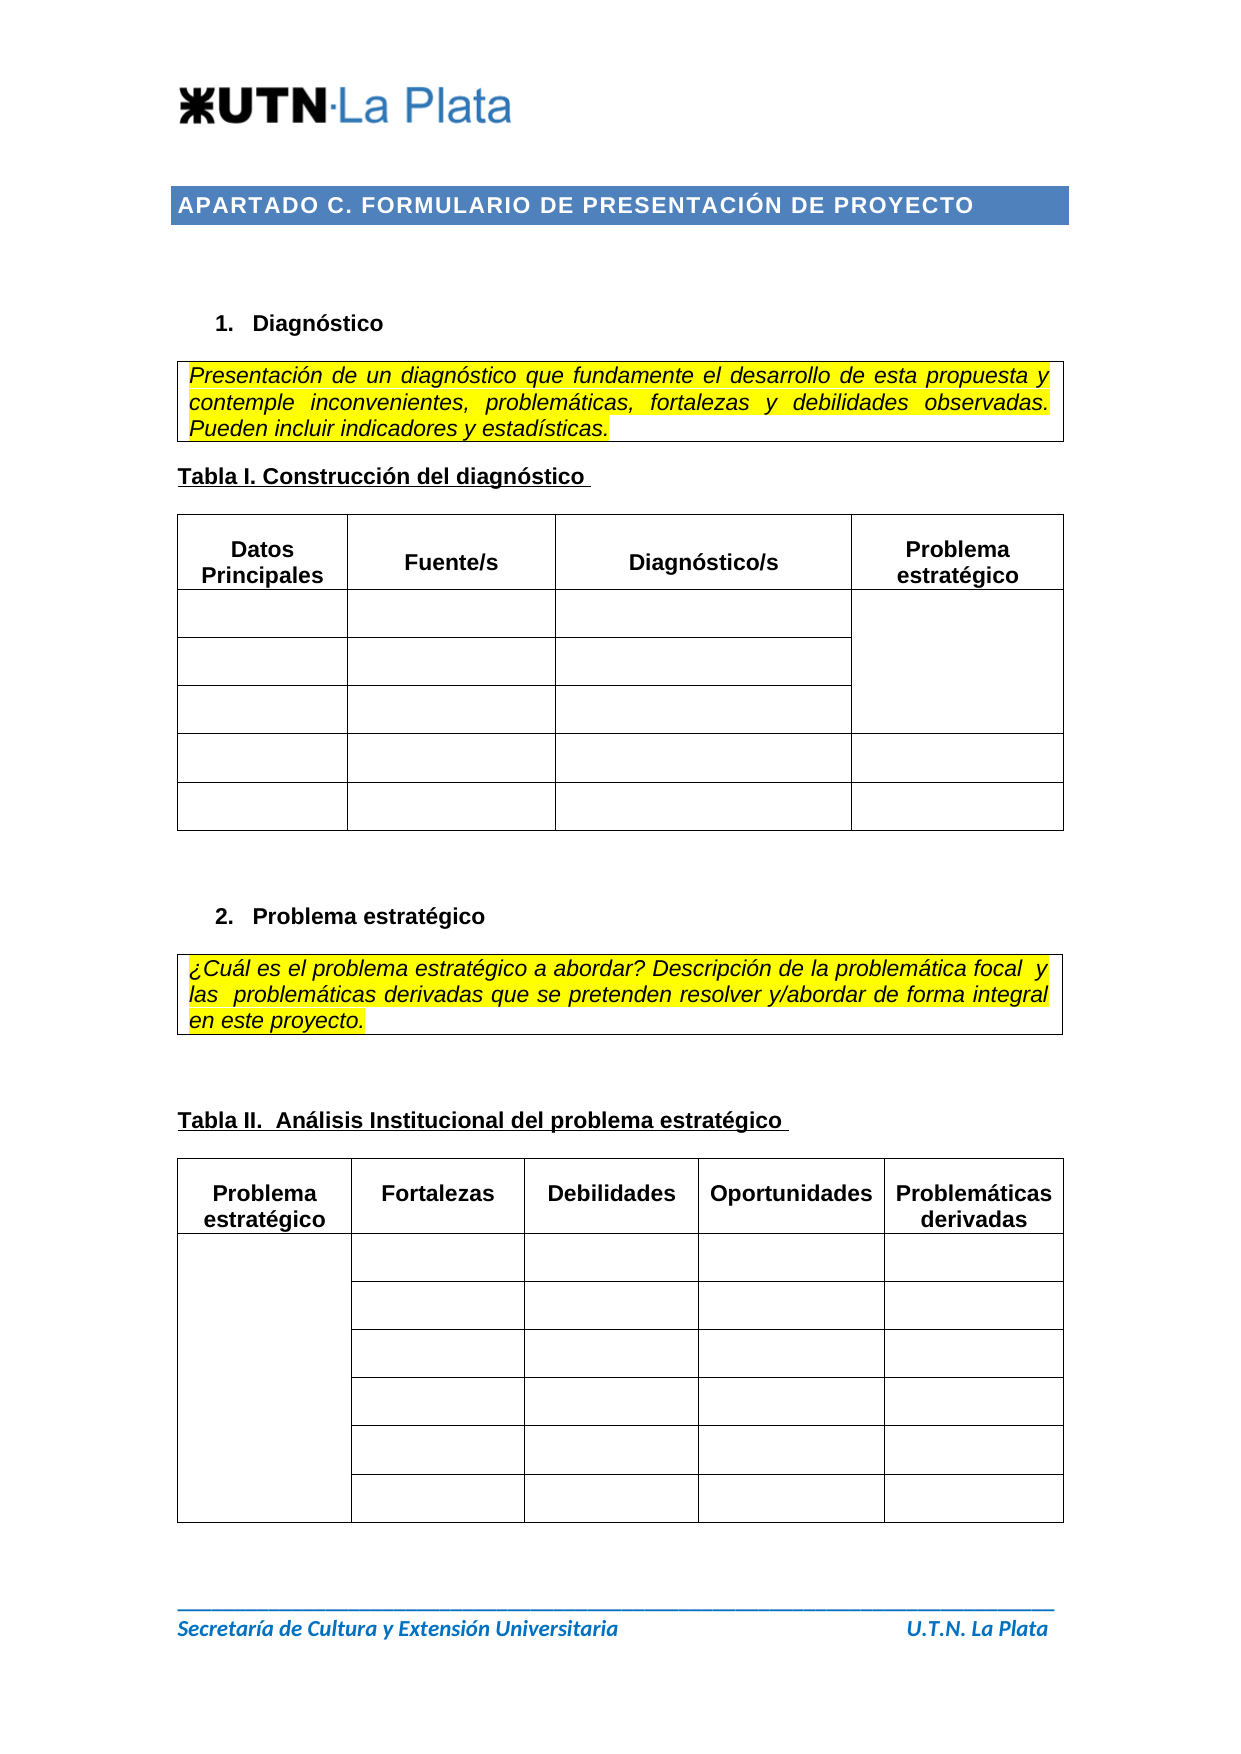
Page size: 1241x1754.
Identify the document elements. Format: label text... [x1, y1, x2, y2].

text Tabla II. Análisis Institucional del problema estratégico [177, 1107, 1063, 1133]
table_cell [352, 1378, 524, 1425]
table_cell [178, 590, 347, 637]
table_cell [352, 1330, 524, 1377]
table_header ¿Cuál es el problema estratégico a abordar? Descripción de la problemática focal y las problemáticas derivadas que se pretenden resolver y/abordar de forma integral en este proyecto. [178, 955, 1062, 1034]
table_cell [556, 590, 851, 637]
table_cell [885, 1475, 1063, 1522]
table_cell [556, 734, 851, 782]
table_cell [352, 1234, 524, 1281]
table_cell [348, 638, 555, 685]
table_cell [525, 1426, 698, 1473]
table_cell [178, 783, 347, 830]
table_cell [178, 686, 347, 733]
table_cell [348, 783, 555, 830]
table_cell [885, 1378, 1063, 1425]
table_cell [525, 1378, 698, 1425]
table_header Problema estratégico [852, 515, 1063, 589]
table_cell [178, 734, 347, 782]
list Diagnóstico [215, 310, 1063, 336]
table_header Diagnóstico/s [556, 515, 851, 589]
table_cell [852, 590, 1063, 733]
table_header Problema estratégico [178, 1159, 351, 1232]
table_cell [525, 1330, 698, 1377]
text Tabla I. Construcción del diagnóstico [177, 463, 1063, 489]
table_cell [352, 1475, 524, 1522]
table_header Fortalezas [352, 1159, 524, 1232]
table_cell [885, 1282, 1063, 1329]
table_header Fuente/s [348, 515, 555, 589]
table_cell [699, 1234, 884, 1281]
table_header Debilidades [525, 1159, 698, 1232]
table_cell [852, 783, 1063, 830]
table_cell [699, 1475, 884, 1522]
table_header Presentación de un diagnóstico que fundamente el desarrollo de esta propuesta y contemple inconvenientes, problemáticas, fortalezas y debilidades observadas. Pueden incluir indicadores y estadísticas. [178, 362, 1063, 441]
table_cell [352, 1426, 524, 1473]
table_cell [699, 1378, 884, 1425]
table_cell [699, 1330, 884, 1377]
table_cell [525, 1282, 698, 1329]
table_cell [852, 734, 1063, 782]
table_cell [556, 638, 851, 685]
table_cell [525, 1234, 698, 1281]
table_cell [348, 734, 555, 782]
table_cell [556, 686, 851, 733]
table_cell [699, 1426, 884, 1473]
table_cell [352, 1282, 524, 1329]
table_cell [556, 783, 851, 830]
table_cell [348, 590, 555, 637]
table_cell [348, 686, 555, 733]
picture [177, 73, 514, 136]
table_cell [885, 1426, 1063, 1473]
table_cell [178, 1234, 351, 1522]
table_cell [525, 1475, 698, 1522]
table_cell [885, 1234, 1063, 1281]
table_header Oportunidades [699, 1159, 884, 1232]
table_header Problemáticas derivadas [885, 1159, 1063, 1232]
table_header Datos Principales [178, 515, 347, 589]
list Problema estratégico [215, 903, 1063, 929]
subtitle APARTADO c. FORMULARIO DE PRESENTACIÓN DE PROYECTO [177, 192, 1063, 219]
table_cell [885, 1330, 1063, 1377]
table_cell [178, 638, 347, 685]
table_cell [699, 1282, 884, 1329]
